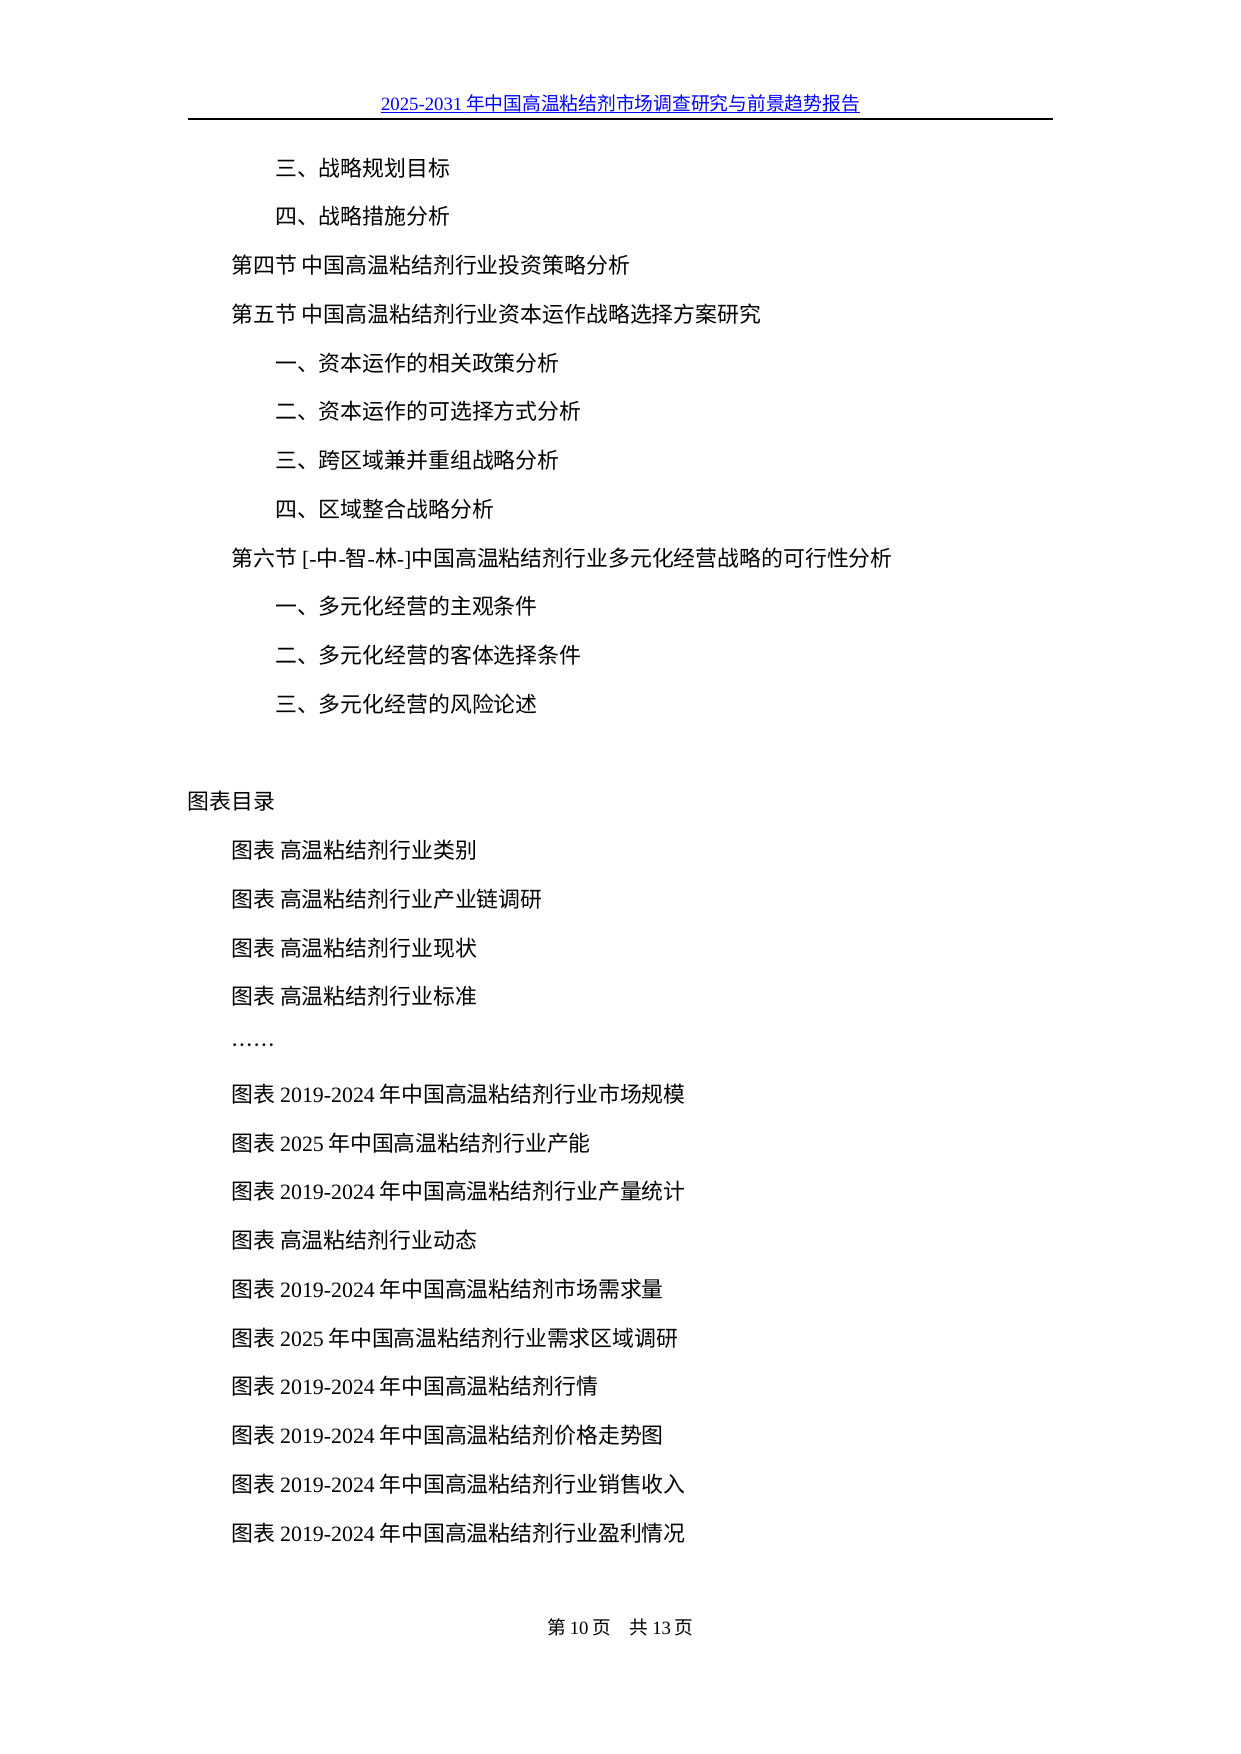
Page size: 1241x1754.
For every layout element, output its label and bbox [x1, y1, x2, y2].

text [187, 150, 1053, 1548]
